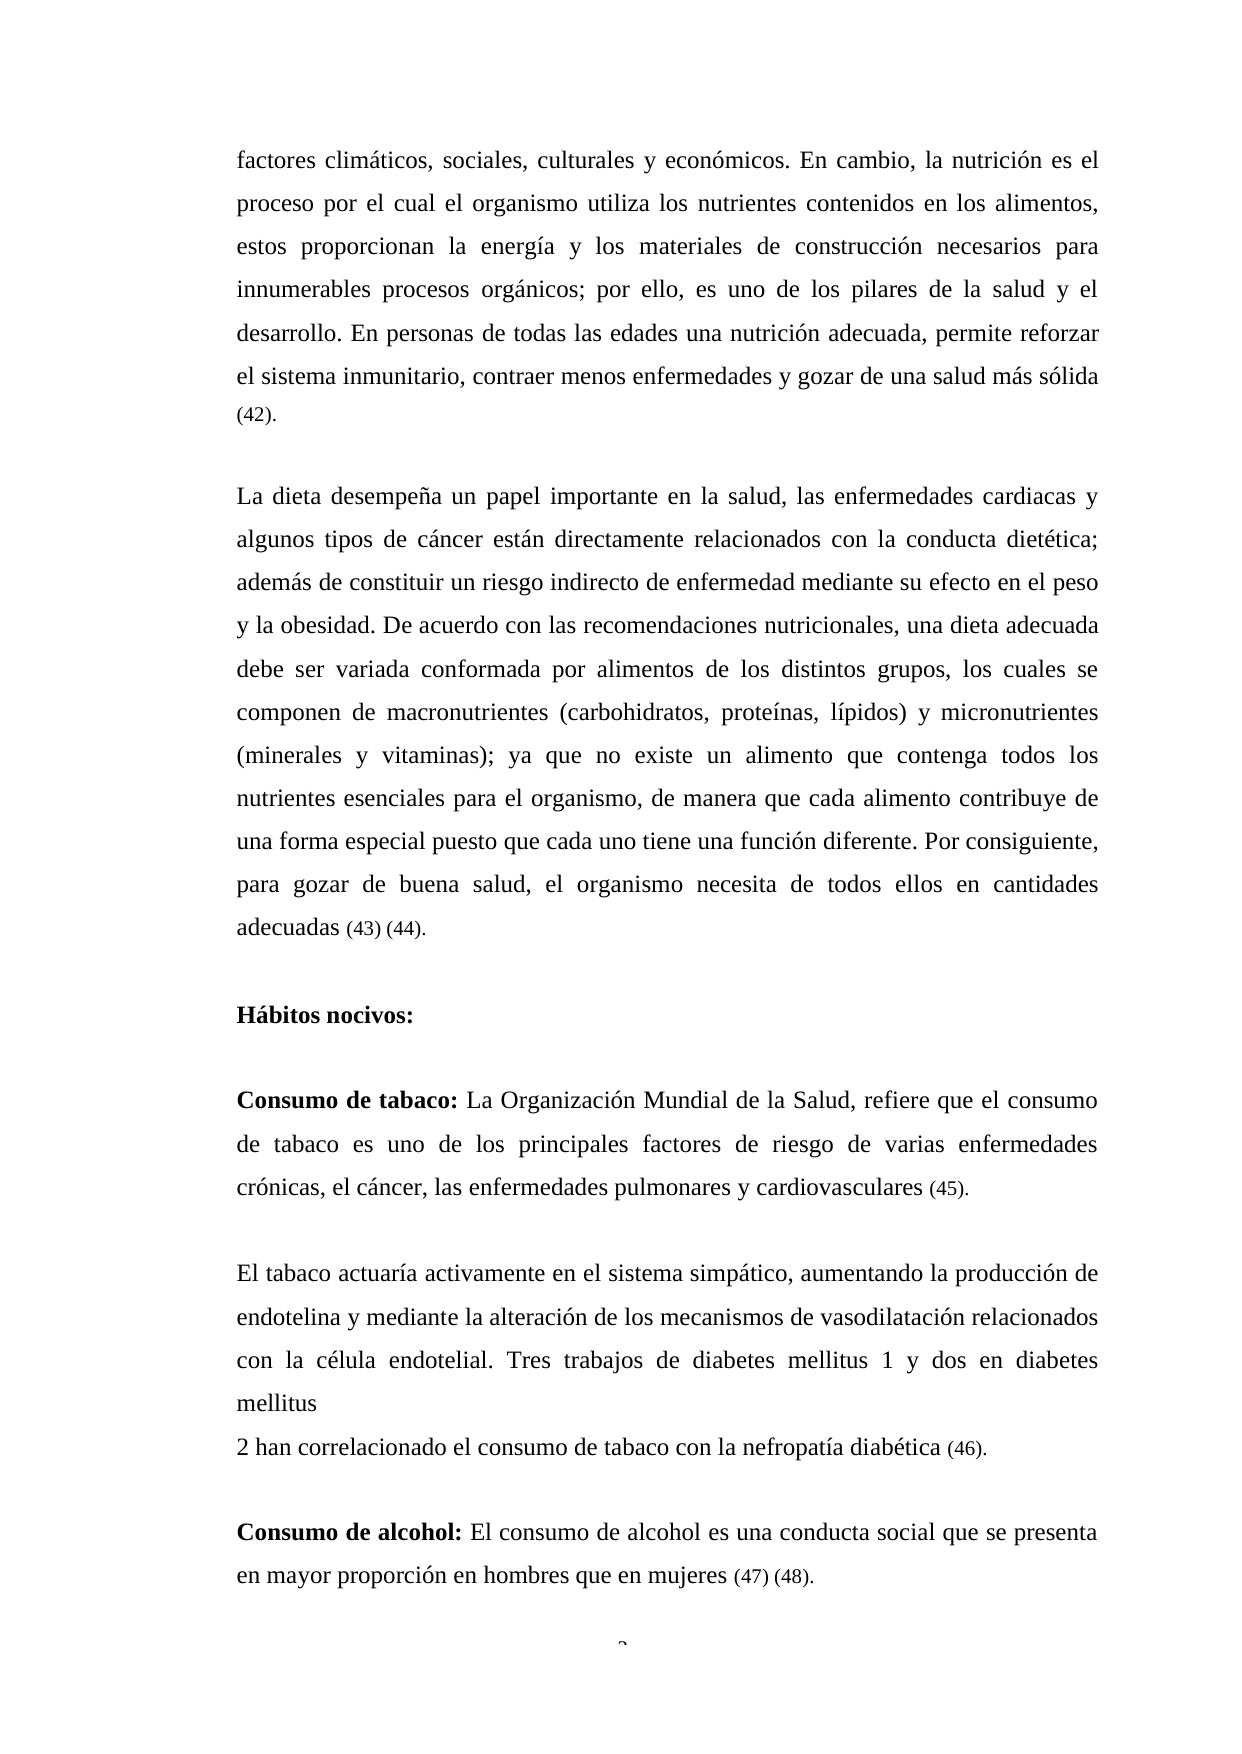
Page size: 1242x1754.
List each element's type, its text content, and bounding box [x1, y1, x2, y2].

text Hábitos nocivos: [236, 1000, 419, 1028]
text Consumo de tabaco: La Organización Mundial de la Salud, refiere que el consumo de tabaco es uno de los principales factores de riesgo de varias enfermedades crónicas, el cáncer, las enfermedades pulmonares y cardiovasculares (45). [236, 1086, 1098, 1201]
text factores climáticos, sociales, culturales y económicos. En cambio, la nutrición es el proceso por el cual el organismo utiliza los nutrientes contenidos en los alimentos, estos proporcionan la energía y los materiales de construcción necesarios para innumerables procesos orgánicos; por ello, es uno de los pilares de la salud y el desarrollo. En personas de todas las edades una nutrición adecuada, permite reforzar el sistema inmunitario, contraer menos enfermedades y gozar de una salud más sólida (42). [236, 145, 1099, 426]
text La dieta desempeña un papel importante en la salud, las enfermedades cardiacas y algunos tipos de cáncer están directamente relacionados con la conducta dietética; además de constituir un riesgo indirecto de enfermedad mediante su efecto en el peso y la obesidad. De acuerdo con las recomendaciones nutricionales, una dieta adecuada debe ser variada conformada por alimentos de los distintos grupos, los cuales se componen de macronutrientes (carbohidratos, proteínas, lípidos) y micronutrientes (minerales y vitaminas); ya que no existe un alimento que contenga todos los nutrientes esenciales para el organismo, de manera que cada alimento contribuye de una forma especial puesto que cada uno tiene una función diferente. Por consiguiente, para gozar de buena salud, el organismo necesita de todos ellos en cantidades adecuadas (43) (44). [236, 481, 1099, 941]
text Consumo de alcohol: El consumo de alcohol es una conducta social que se presenta en mayor proporción en hombres que en mujeres (47) (48). [236, 1517, 1098, 1588]
text 2 han correlacionado el consumo de tabaco con la nefropatía diabética (46). [236, 1432, 990, 1460]
text El tabaco actuaría activamente en el sistema simpático, aumentando la producción de endotelina y mediante la alteración de los mecanismos de vasodilatación relacionados con la célula endotelial. Tres trabajos de diabetes mellitus 1 y dos en diabetes mellitus [236, 1258, 1098, 1417]
